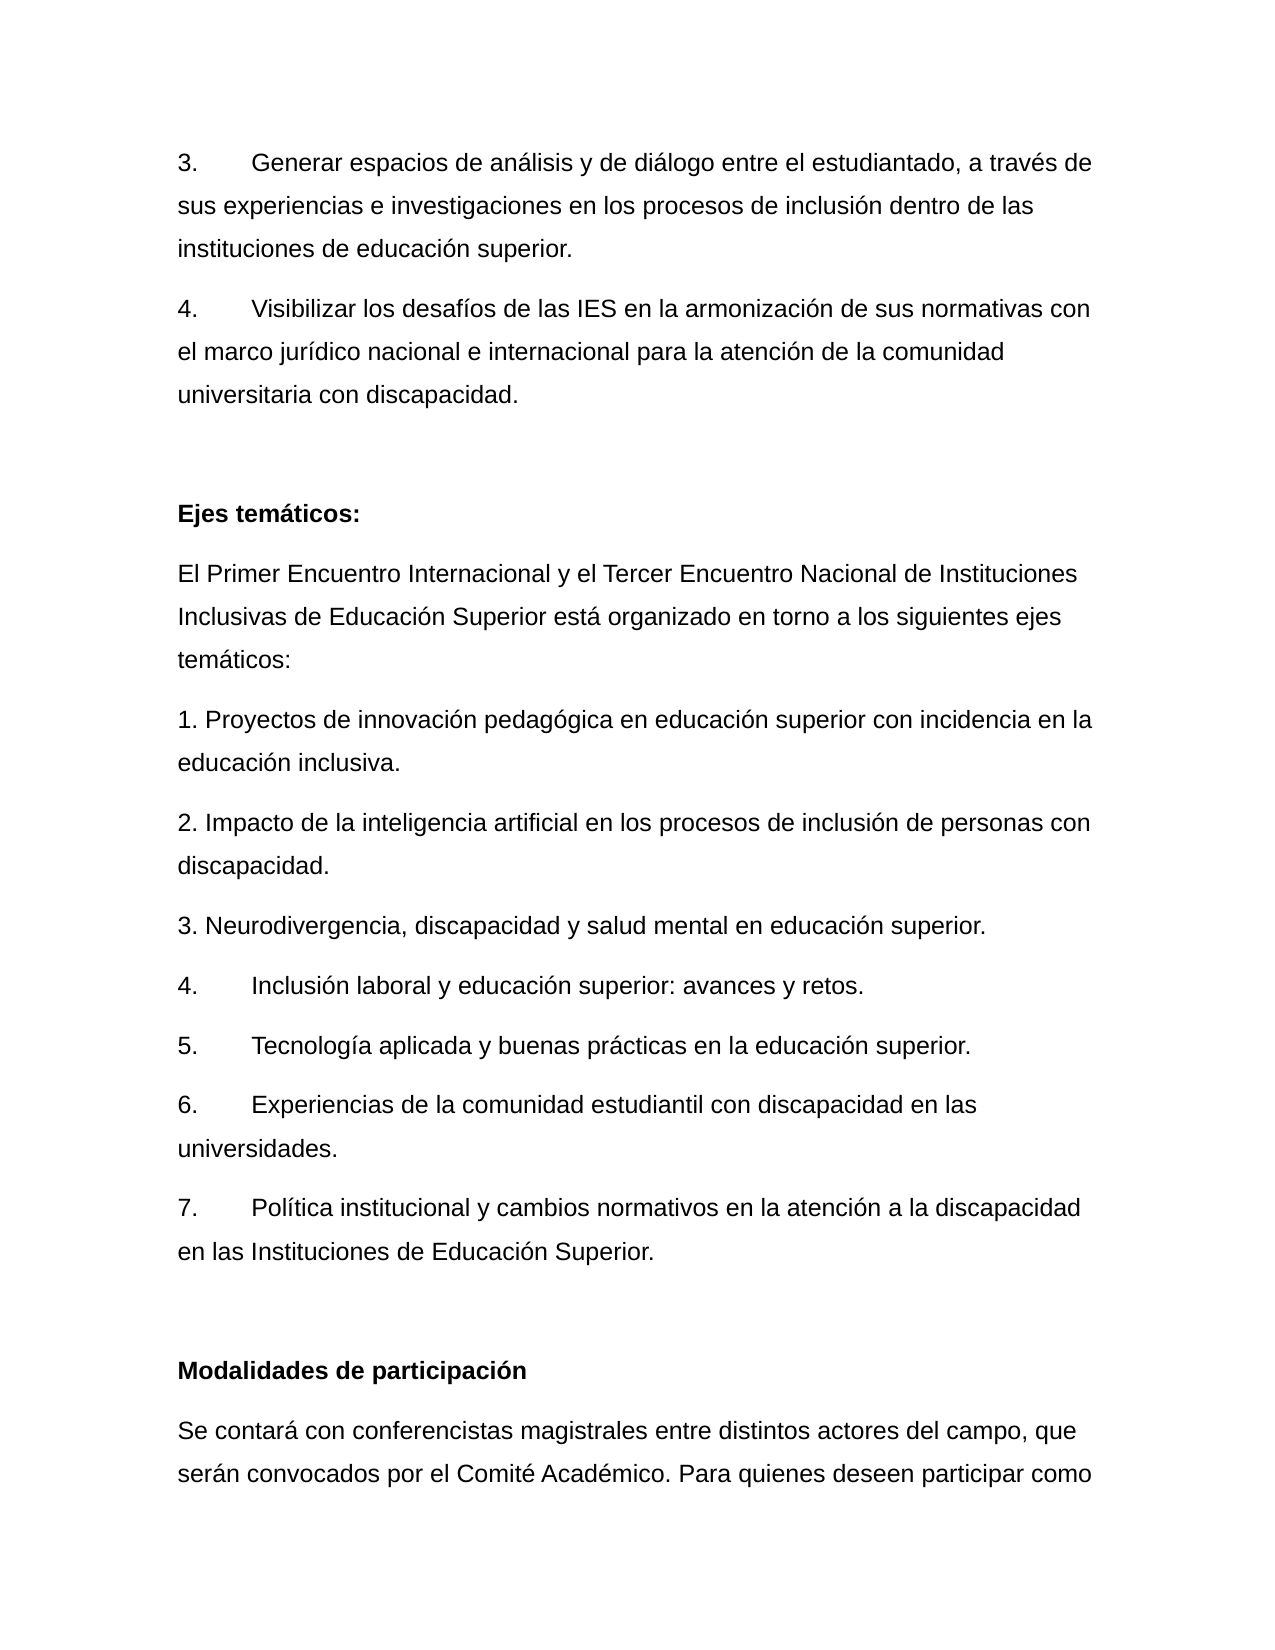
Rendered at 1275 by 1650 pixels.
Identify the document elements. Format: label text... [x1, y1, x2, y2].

text 7. Política institucional y cambios normativos en la atención a la discapacidad en las Instituciones de Educación Superior. [177, 1193, 1098, 1265]
text Ejes temáticos: [177, 499, 1098, 528]
text 5. Tecnología aplicada y buenas prácticas en la educación superior. [177, 1031, 1098, 1059]
text El Primer Encuentro Internacional y el Tercer Encuentro Nacional de Instituciones Inclusivas de Educación Superior está organizado en torno a los siguientes ejes temáticos: [177, 559, 1098, 674]
text 2. Impacto de la inteligencia artificial en los procesos de inclusión de personas con discapacidad. [177, 808, 1098, 880]
text 6. Experiencias de la comunidad estudiantil con discapacidad en las universidades. [177, 1091, 1098, 1162]
text Modalidades de participación [177, 1356, 1098, 1385]
text 3. Neurodivergencia, discapacidad y salud mental en educación superior. [177, 911, 1098, 940]
text 3. Generar espacios de análisis y de diálogo entre el estudiantado, a través de sus experiencias e investigaciones en los procesos de inclusión dentro de las instituciones de educación superior. [177, 148, 1098, 263]
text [177, 1416, 1098, 1488]
text 4. Visibilizar los desafíos de las IES en la armonización de sus normativas con el marco jurídico nacional e internacional para la atención de la comunidad universitaria con discapacidad. [177, 294, 1098, 409]
text 1. Proyectos de innovación pedagógica en educación superior con incidencia en la educación inclusiva. [177, 705, 1098, 777]
text 4. Inclusión laboral y educación superior: avances y retos. [177, 971, 1098, 1000]
